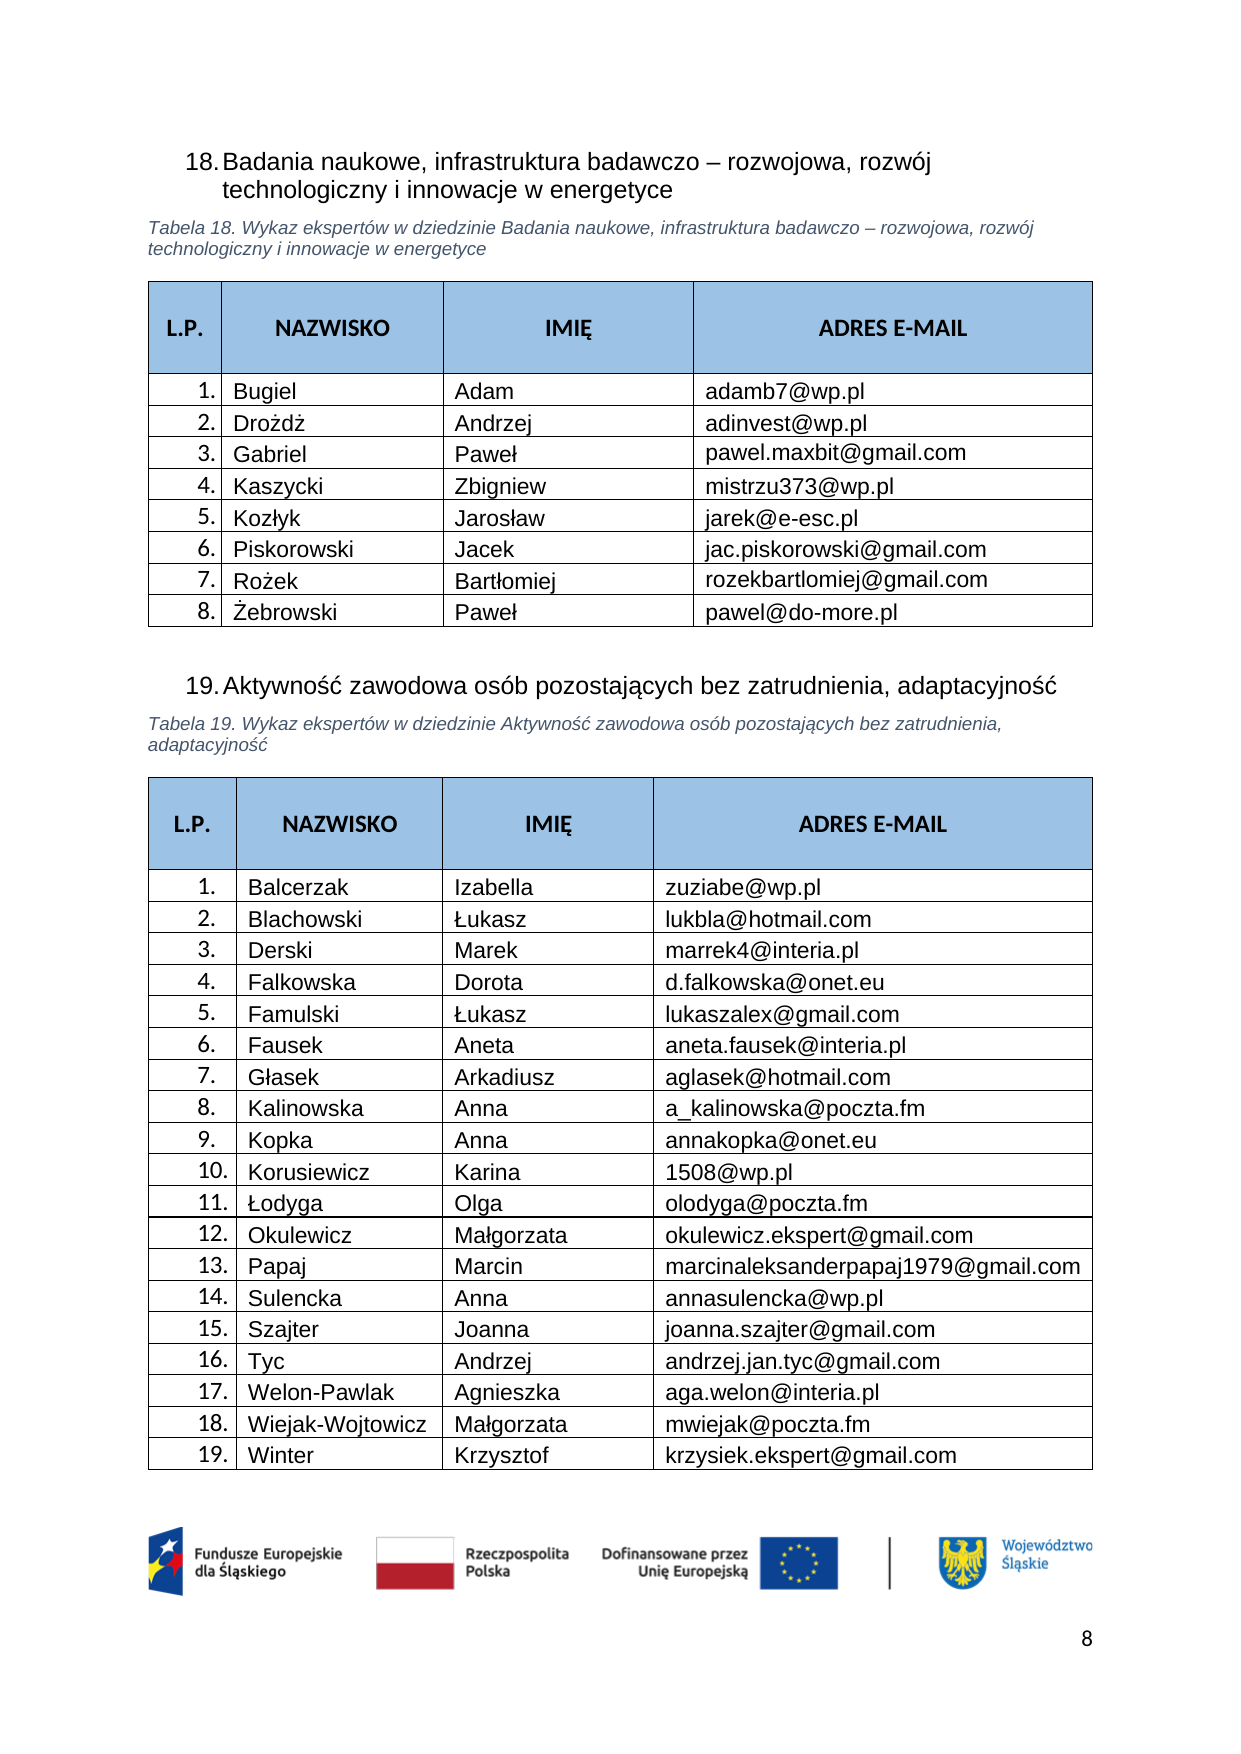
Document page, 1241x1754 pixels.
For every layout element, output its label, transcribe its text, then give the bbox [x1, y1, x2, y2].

table_cell rozekbartlomiej@gmail.com [694, 564, 1092, 594]
table_cell Arkadiusz [443, 1060, 653, 1090]
table_header IMIĘ [443, 778, 653, 869]
table_cell [149, 406, 221, 436]
table_cell [149, 1407, 236, 1437]
table_cell lukaszalex@gmail.com [654, 996, 1092, 1027]
table_cell Olga [443, 1186, 653, 1216]
table_cell Bartłomiej [444, 564, 693, 594]
table_cell Łodyga [237, 1186, 442, 1216]
table_cell Korusiewicz [237, 1154, 442, 1185]
table_cell [149, 374, 221, 405]
table_cell [149, 1123, 236, 1153]
table_cell Winter [237, 1438, 442, 1469]
table_cell Małgorzata [443, 1407, 653, 1437]
table_cell jarek@e-esc.pl [694, 500, 1092, 531]
table_cell Kalinowska [237, 1091, 442, 1122]
table_header IMIĘ [444, 282, 693, 373]
table_cell [149, 595, 221, 626]
subtitle Badania naukowe, infrastruktura badawczo – rozwojowa, rozwój technologiczny i innowacje w energetyce [185, 147, 1092, 204]
table_cell Paweł [444, 437, 693, 468]
table_cell Rożek [222, 564, 443, 594]
table_cell Balcerzak [237, 870, 442, 901]
table_cell [149, 1091, 236, 1122]
table_cell Andrzej [443, 1344, 653, 1374]
table_cell Marek [443, 933, 653, 964]
table_cell Sulencka [237, 1281, 442, 1311]
table_cell [149, 965, 236, 995]
table_cell Drożdż [222, 406, 443, 436]
table_cell [149, 437, 221, 468]
table_cell Tyc [237, 1344, 442, 1374]
table_cell [149, 1060, 236, 1090]
table_cell [149, 1249, 236, 1279]
table_cell [149, 933, 236, 964]
table_cell aga.welon@interia.pl [654, 1375, 1092, 1406]
table_cell Izabella [443, 870, 653, 901]
table_cell [149, 469, 221, 499]
table_cell Anna [443, 1281, 653, 1311]
table_header L.P. [149, 778, 236, 869]
table_cell Dorota [443, 965, 653, 995]
table_cell Łukasz [443, 902, 653, 932]
table_cell [149, 564, 221, 594]
table_cell andrzej.jan.tyc@gmail.com [654, 1344, 1092, 1374]
table_cell [149, 1186, 236, 1216]
table_cell Karina [443, 1154, 653, 1185]
table_cell mwiejak@poczta.fm [654, 1407, 1092, 1437]
table_cell Kozłyk [222, 500, 443, 531]
table_cell Jarosław [444, 500, 693, 531]
table_cell pawel@do-more.pl [694, 595, 1092, 626]
table_cell Głasek [237, 1060, 442, 1090]
table_cell lukbla@hotmail.com [654, 902, 1092, 932]
table_cell Szajter [237, 1312, 442, 1343]
table_cell Wiejak-Wojtowicz [237, 1407, 442, 1437]
table_cell 1508@wp.pl [654, 1154, 1092, 1185]
table_cell Papaj [237, 1249, 442, 1279]
table_cell [149, 870, 236, 901]
table_cell [149, 1375, 236, 1406]
table_cell [149, 1154, 236, 1185]
table_cell [149, 500, 221, 531]
table_cell okulewicz.ekspert@gmail.com [654, 1218, 1092, 1248]
table_cell Paweł [444, 595, 693, 626]
table_cell Jacek [444, 532, 693, 562]
table_cell adamb7@wp.pl [694, 374, 1092, 405]
table_cell joanna.szajter@gmail.com [654, 1312, 1092, 1343]
table_cell krzysiek.ekspert@gmail.com [654, 1438, 1092, 1469]
table_header ADRES E-MAIL [654, 778, 1092, 869]
table_header NAZWISKO [237, 778, 442, 869]
table_cell Gabriel [222, 437, 443, 468]
table_cell Bugiel [222, 374, 443, 405]
text Tabela 18. Wykaz ekspertów w dziedzinie Badania naukowe, infrastruktura badawczo – rozwojowa, rozwój technologiczny i innowacje w energetyce [148, 217, 1092, 260]
table_cell Łukasz [443, 996, 653, 1027]
table_cell mistrzu373@wp.pl [694, 469, 1092, 499]
table_cell [149, 532, 221, 562]
table_header ADRES E-MAIL [694, 282, 1092, 373]
table_cell Anna [443, 1123, 653, 1153]
table_cell zuziabe@wp.pl [654, 870, 1092, 901]
table_cell marrek4@interia.pl [654, 933, 1092, 964]
text Tabela 19. Wykaz ekspertów w dziedzinie Aktywność zawodowa osób pozostających bez zatrudnienia, adaptacyjność [148, 713, 1092, 756]
table_cell a_kalinowska@poczta.fm [654, 1091, 1092, 1122]
subtitle Aktywność zawodowa osób pozostających bez zatrudnienia, adaptacyjność [185, 671, 1092, 700]
table_cell pawel.maxbit@gmail.com [694, 437, 1092, 468]
table_cell aneta.fausek@interia.pl [654, 1028, 1092, 1058]
table_cell Żebrowski [222, 595, 443, 626]
table_cell olodyga@poczta.fm [654, 1186, 1092, 1216]
table_cell [149, 1438, 236, 1469]
table_cell Falkowska [237, 965, 442, 995]
table_cell Krzysztof [443, 1438, 653, 1469]
table_cell [149, 996, 236, 1027]
table_cell annakopka@onet.eu [654, 1123, 1092, 1153]
table_cell jac.piskorowski@gmail.com [694, 532, 1092, 562]
table_cell Welon-Pawlak [237, 1375, 442, 1406]
table_cell [149, 1028, 236, 1058]
table_cell Fausek [237, 1028, 442, 1058]
table_cell Anna [443, 1091, 653, 1122]
picture [148, 1527, 1093, 1596]
table_cell Zbigniew [444, 469, 693, 499]
table_cell Agnieszka [443, 1375, 653, 1406]
table_cell [149, 1312, 236, 1343]
table_cell Famulski [237, 996, 442, 1027]
table_cell Kaszycki [222, 469, 443, 499]
table_cell adinvest@wp.pl [694, 406, 1092, 436]
table_cell [149, 1218, 236, 1248]
table_cell Blachowski [237, 902, 442, 932]
table_cell marcinaleksanderpapaj1979@gmail.com [654, 1249, 1092, 1279]
table_cell Adam [444, 374, 693, 405]
table_cell Piskorowski [222, 532, 443, 562]
table_cell Okulewicz [237, 1218, 442, 1248]
table_cell Derski [237, 933, 442, 964]
table_cell annasulencka@wp.pl [654, 1281, 1092, 1311]
table_cell [149, 1281, 236, 1311]
table_header L.P. [149, 282, 221, 373]
table_header NAZWISKO [222, 282, 443, 373]
table_cell Joanna [443, 1312, 653, 1343]
table_cell [149, 1344, 236, 1374]
table_cell Aneta [443, 1028, 653, 1058]
table_cell Andrzej [444, 406, 693, 436]
table_cell d.falkowska@onet.eu [654, 965, 1092, 995]
table_cell aglasek@hotmail.com [654, 1060, 1092, 1090]
table_cell [149, 902, 236, 932]
table_cell Kopka [237, 1123, 442, 1153]
table_cell Małgorzata [443, 1218, 653, 1248]
table_cell Marcin [443, 1249, 653, 1279]
